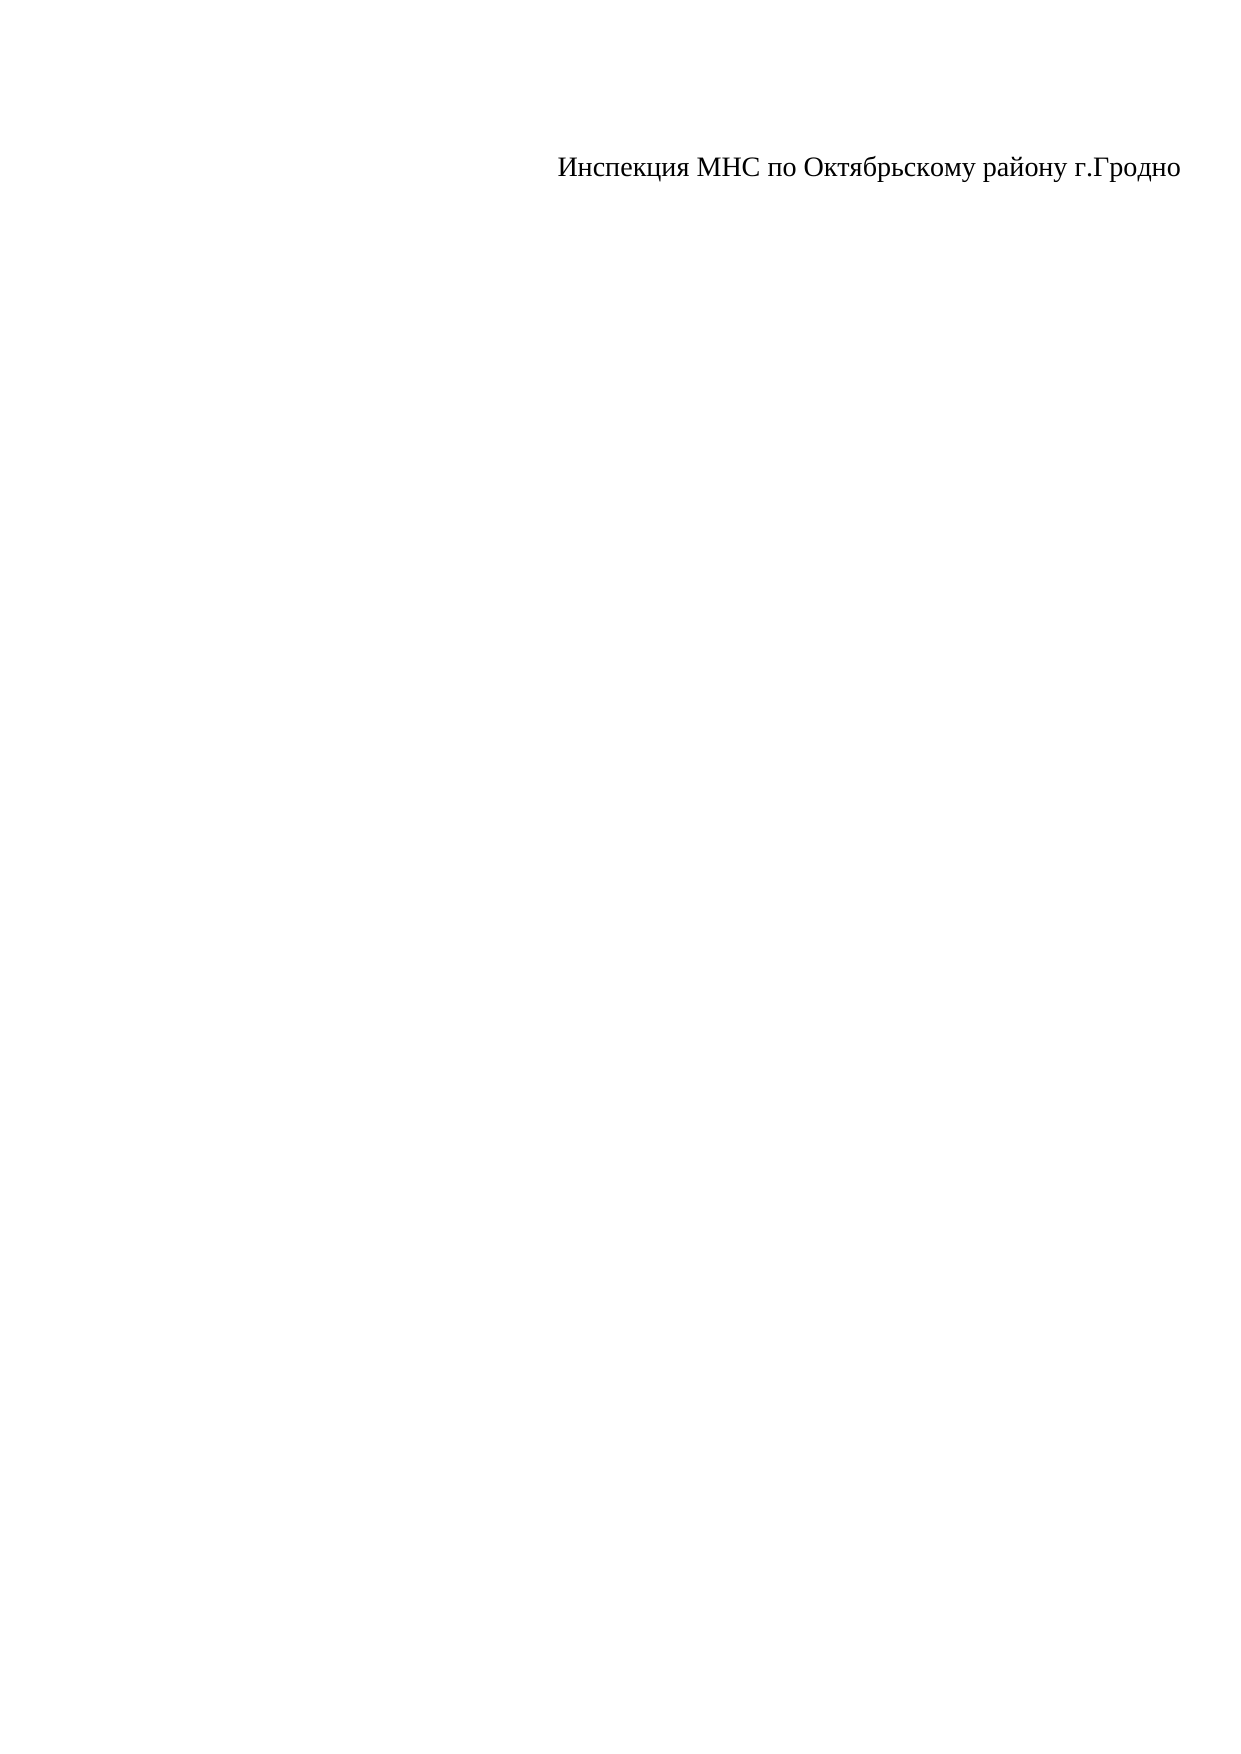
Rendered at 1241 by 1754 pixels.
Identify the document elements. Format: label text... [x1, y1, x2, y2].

text Инспекция МНС по Октябрьскому району г.Гродно [177, 151, 1181, 183]
